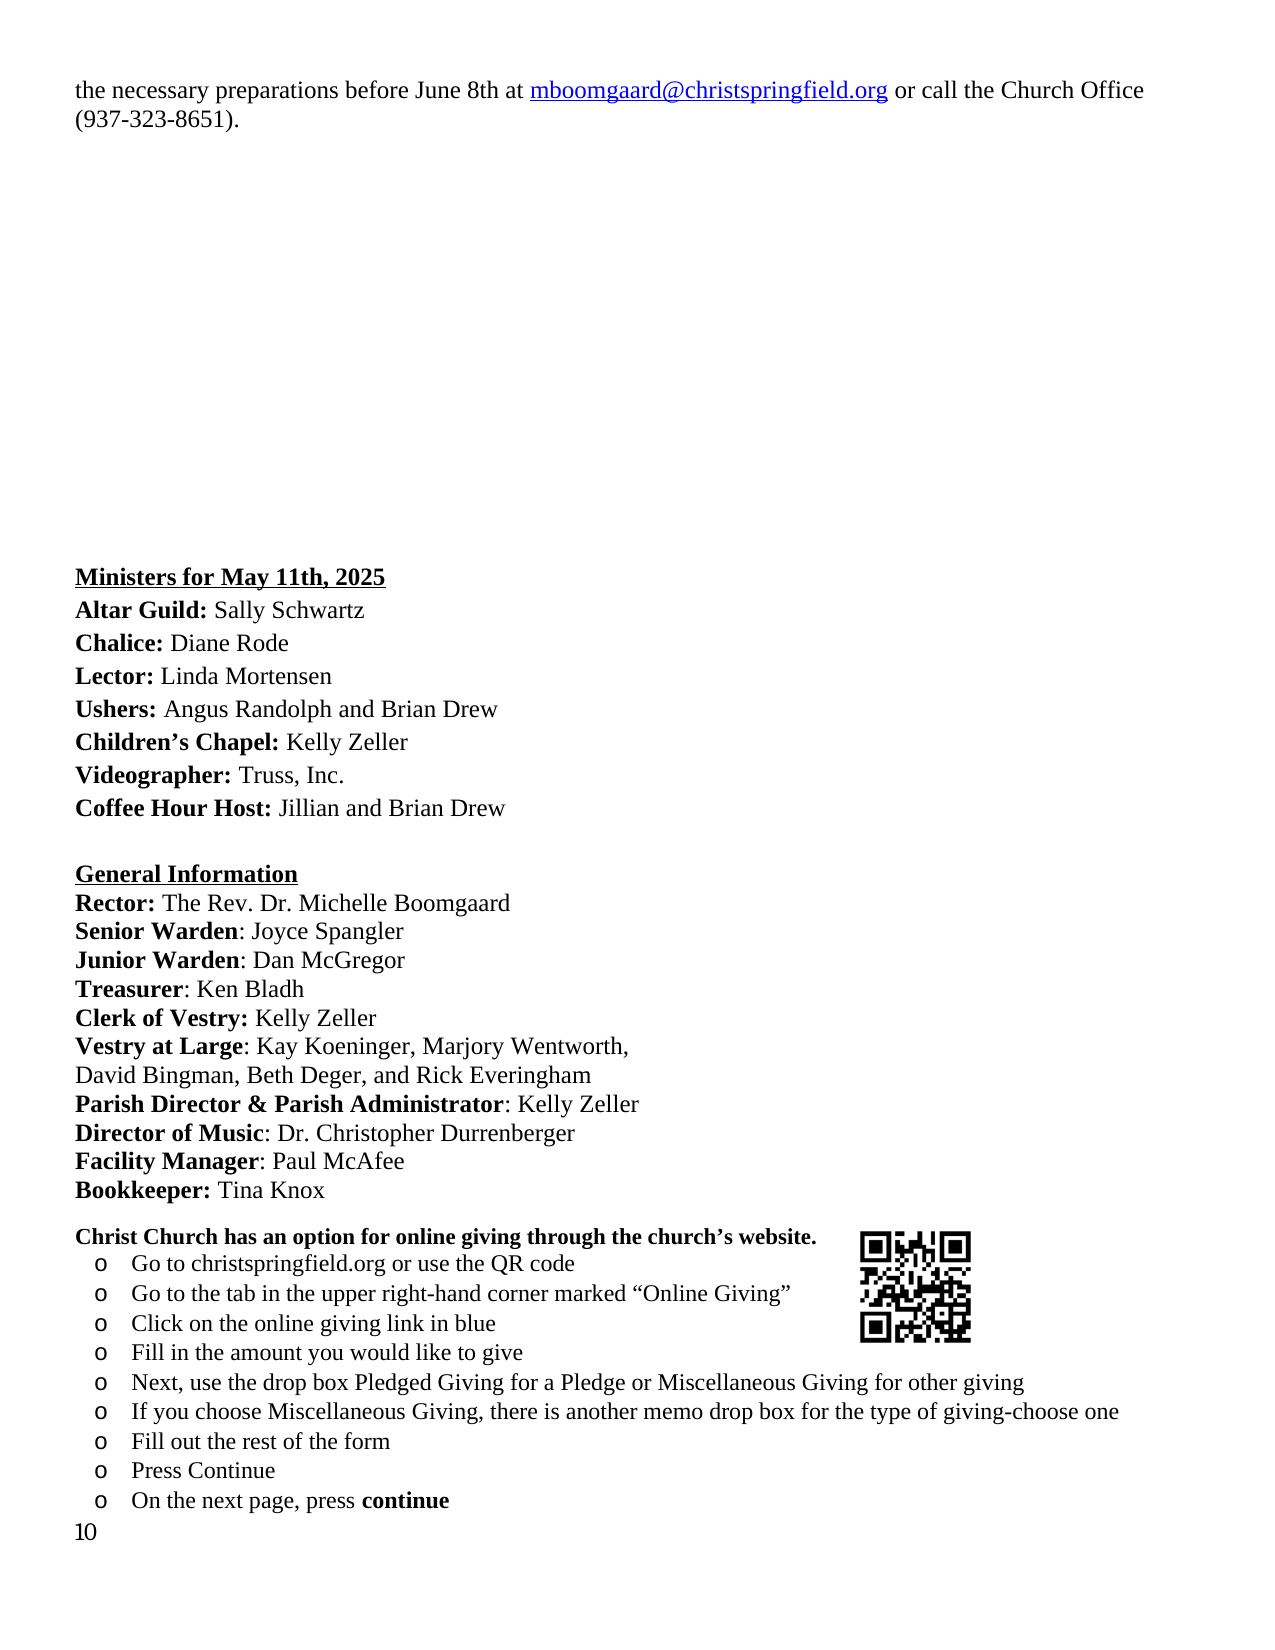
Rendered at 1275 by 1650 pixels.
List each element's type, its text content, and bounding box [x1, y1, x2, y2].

text Senior Warden: Joyce Spangler [75, 916, 1200, 945]
text Ushers: Angus Randolph and Brian Drew [75, 694, 1200, 723]
text Treasurer: Ken Bladh [75, 974, 1200, 1003]
text Altar Guild: Sally Schwartz [75, 595, 1200, 623]
list On the next page, press continue [94, 1486, 1200, 1516]
list Go to the tab in the upper right-hand corner marked “Online Giving” [94, 1279, 1200, 1309]
text Coffee Hour Host: Jillian and Brian Drew [75, 793, 1200, 822]
text Junior Warden: Dan McGregor [75, 945, 1200, 974]
text Lector: Linda Mortensen [75, 661, 1200, 689]
list Press Continue [94, 1457, 1200, 1486]
list Go to christspringfield.org or use the QR code [94, 1249, 1200, 1279]
list Click on the online giving link in blue [94, 1309, 1200, 1338]
text Ministers for May 11th, 2025 [75, 562, 1200, 591]
list If you choose Miscellaneous Giving, there is another memo drop box for the type of giving-choose one [94, 1397, 1200, 1427]
text Parish Director & Parish Administrator: Kelly Zeller [75, 1089, 1200, 1118]
text General Information [75, 859, 1200, 888]
text Clerk of Vestry: Kelly Zeller [75, 1003, 1200, 1031]
list Fill in the amount you would like to give [94, 1338, 1200, 1368]
list Fill out the rest of the form [94, 1427, 1200, 1457]
text David Bingman, Beth Deger, and Rick Everingham [75, 1060, 1200, 1089]
text Director of Music: Dr. Christopher Durrenberger [75, 1118, 1200, 1146]
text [75, 75, 1200, 132]
text Videographer: Truss, Inc. [75, 760, 1200, 789]
text Rector: The Rev. Dr. Michelle Boomgaard [75, 888, 1200, 916]
text Children’s Chapel: Kelly Zeller [75, 727, 1200, 756]
text Vestry at Large: Kay Koeninger, Marjory Wentworth, [75, 1031, 1200, 1060]
list Next, use the drop box Pledged Giving for a Pledge or Miscellaneous Giving for other giving [94, 1368, 1200, 1397]
text Christ Church has an option for online giving through the church’s website. [75, 1223, 1200, 1249]
text Chalice: Diane Rode [75, 628, 1200, 657]
text Facility Manager: Paul McAfee [75, 1146, 1200, 1175]
text Bookkeeper: Tina Knox [75, 1175, 1200, 1204]
